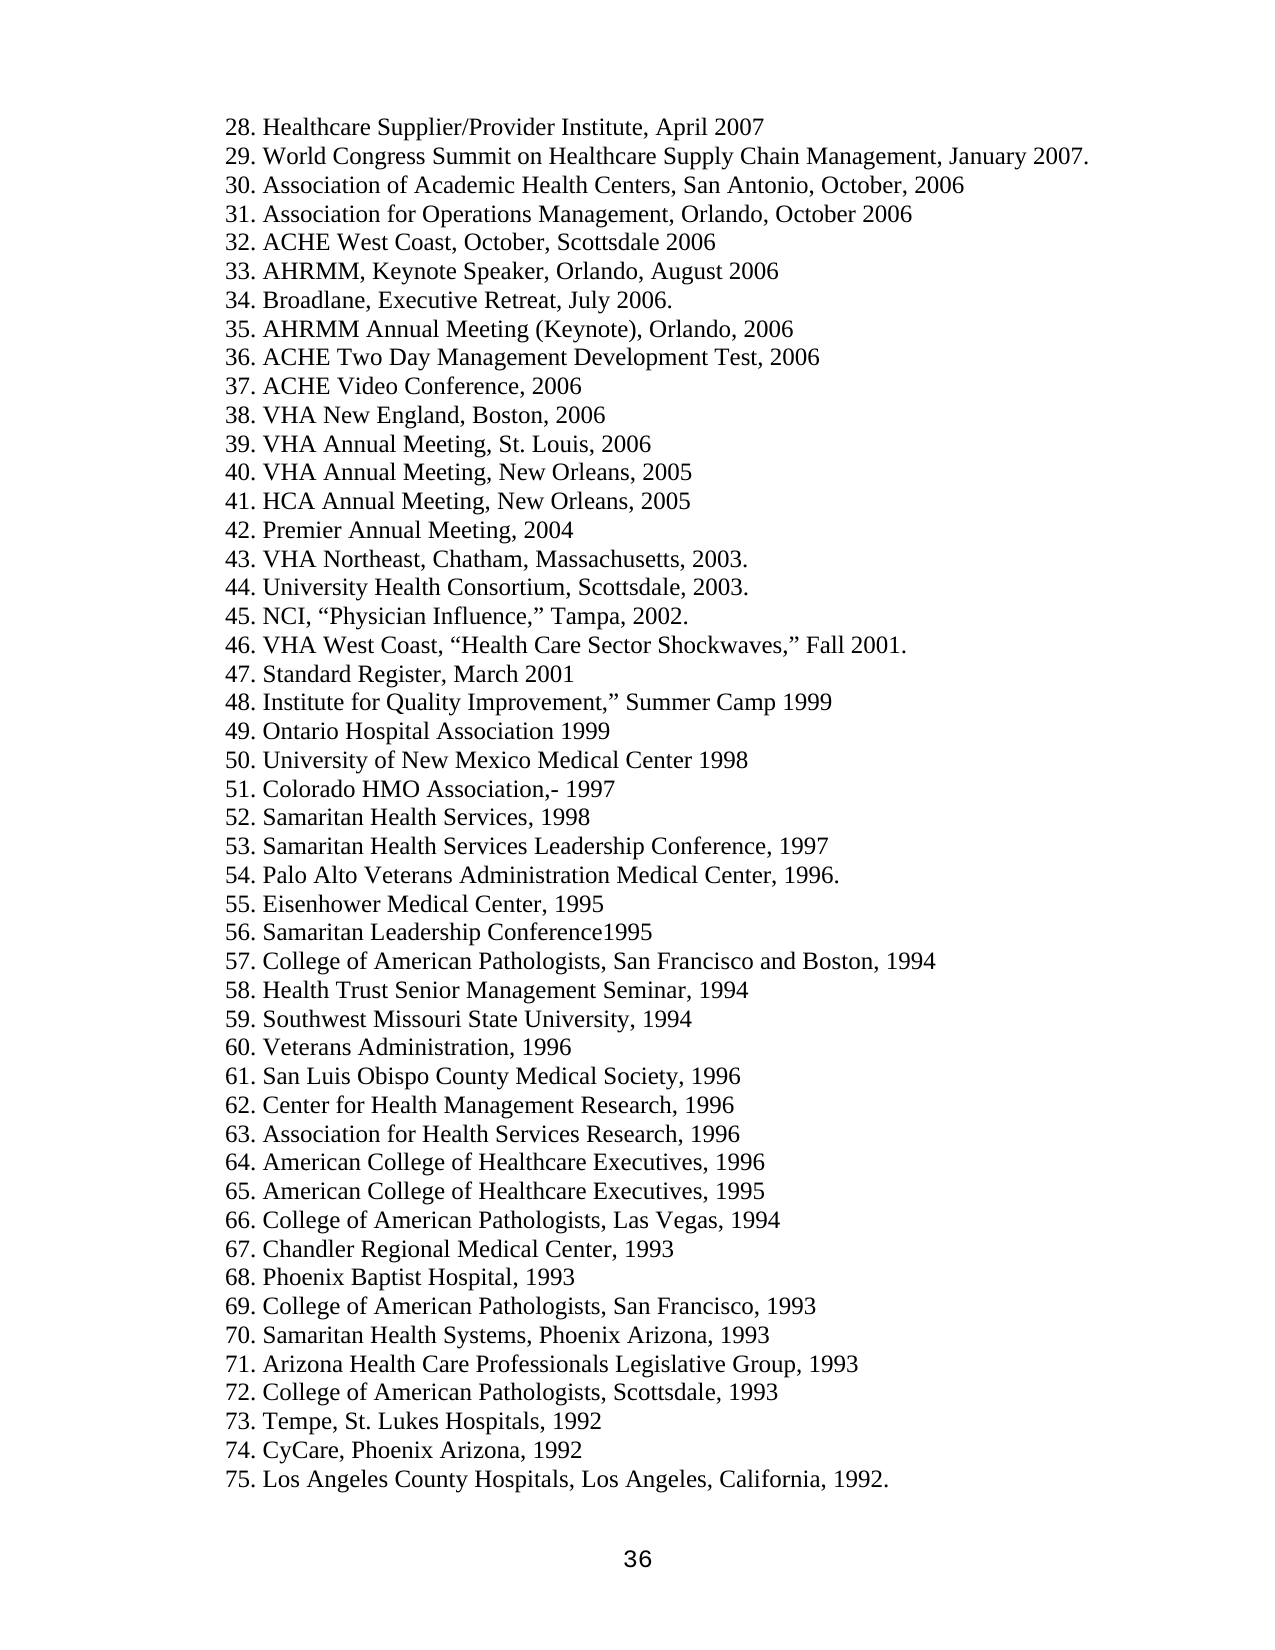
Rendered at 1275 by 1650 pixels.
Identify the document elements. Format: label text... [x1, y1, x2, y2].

list Broadlane, Executive Retreat, July 2006. [225, 285, 1125, 314]
list ACHE West Coast, October, Scottsdale 2006 [225, 227, 1125, 256]
list Palo Alto Veterans Administration Medical Center, 1996. [225, 860, 1125, 889]
list Samaritan Leadership Conference1995 [225, 917, 1125, 946]
list American College of Healthcare Executives, 1995 [225, 1176, 1125, 1205]
list Chandler Regional Medical Center, 1993 [225, 1234, 1125, 1262]
list VHA West Coast, “Health Care Sector Shockwaves,” Fall 2001. [225, 630, 1125, 659]
list Samaritan Health Services Leadership Conference, 1997 [225, 831, 1125, 860]
list NCI, “Physician Influence,” Tampa, 2002. [225, 601, 1125, 630]
list VHA Northeast, Chatham, Massachusetts, 2003. [225, 544, 1125, 572]
list VHA Annual Meeting, New Orleans, 2005 [225, 457, 1125, 486]
list Los Angeles County Hospitals, Los Angeles, California, 1992. [225, 1464, 1125, 1492]
list Phoenix Baptist Hospital, 1993 [225, 1262, 1125, 1291]
list ACHE Two Day Management Development Test, 2006 [225, 342, 1125, 371]
list HCA Annual Meeting, New Orleans, 2005 [225, 486, 1125, 515]
list Association for Operations Management, Orlando, October 2006 [225, 199, 1125, 227]
list VHA Annual Meeting, St. Louis, 2006 [225, 429, 1125, 457]
list AHRMM Annual Meeting (Keynote), Orlando, 2006 [225, 314, 1125, 342]
list San Luis Obispo County Medical Society, 1996 [225, 1061, 1125, 1090]
list College of American Pathologists, San Francisco, 1993 [225, 1291, 1125, 1320]
list American College of Healthcare Executives, 1996 [225, 1147, 1125, 1176]
list ACHE Video Conference, 2006 [225, 371, 1125, 400]
list Southwest Missouri State University, 1994 [225, 1004, 1125, 1032]
list College of American Pathologists, Las Vegas, 1994 [225, 1205, 1125, 1234]
list VHA New England, Boston, 2006 [225, 400, 1125, 429]
list CyCare, Phoenix Arizona, 1992 [225, 1435, 1125, 1464]
list Healthcare Supplier/Provider Institute, April 2007 [225, 112, 1125, 141]
list Tempe, St. Lukes Hospitals, 1992 [225, 1406, 1125, 1435]
list Health Trust Senior Management Seminar, 1994 [225, 975, 1125, 1004]
list College of American Pathologists, Scottsdale, 1993 [225, 1377, 1125, 1406]
list Association for Health Services Research, 1996 [225, 1119, 1125, 1147]
list Ontario Hospital Association 1999 [225, 716, 1125, 745]
list Association of Academic Health Centers, San Antonio, October, 2006 [225, 170, 1125, 199]
list College of American Pathologists, San Francisco and Boston, 1994 [225, 946, 1125, 975]
list Samaritan Health Systems, Phoenix Arizona, 1993 [225, 1320, 1125, 1349]
list AHRMM, Keynote Speaker, Orlando, August 2006 [225, 256, 1125, 285]
list University of New Mexico Medical Center 1998 [225, 745, 1125, 774]
list University Health Consortium, Scottsdale, 2003. [225, 572, 1125, 601]
list Standard Register, March 2001 [225, 659, 1125, 687]
list Veterans Administration, 1996 [225, 1032, 1125, 1061]
list Institute for Quality Improvement,” Summer Camp 1999 [225, 687, 1125, 716]
list Arizona Health Care Professionals Legislative Group, 1993 [225, 1349, 1125, 1377]
list Eisenhower Medical Center, 1995 [225, 889, 1125, 917]
list Center for Health Management Research, 1996 [225, 1090, 1125, 1119]
list Colorado HMO Association,- 1997 [225, 774, 1125, 802]
list World Congress Summit on Healthcare Supply Chain Management, January 2007. [225, 141, 1125, 170]
list Samaritan Health Services, 1998 [225, 802, 1125, 831]
list Premier Annual Meeting, 2004 [225, 515, 1125, 544]
